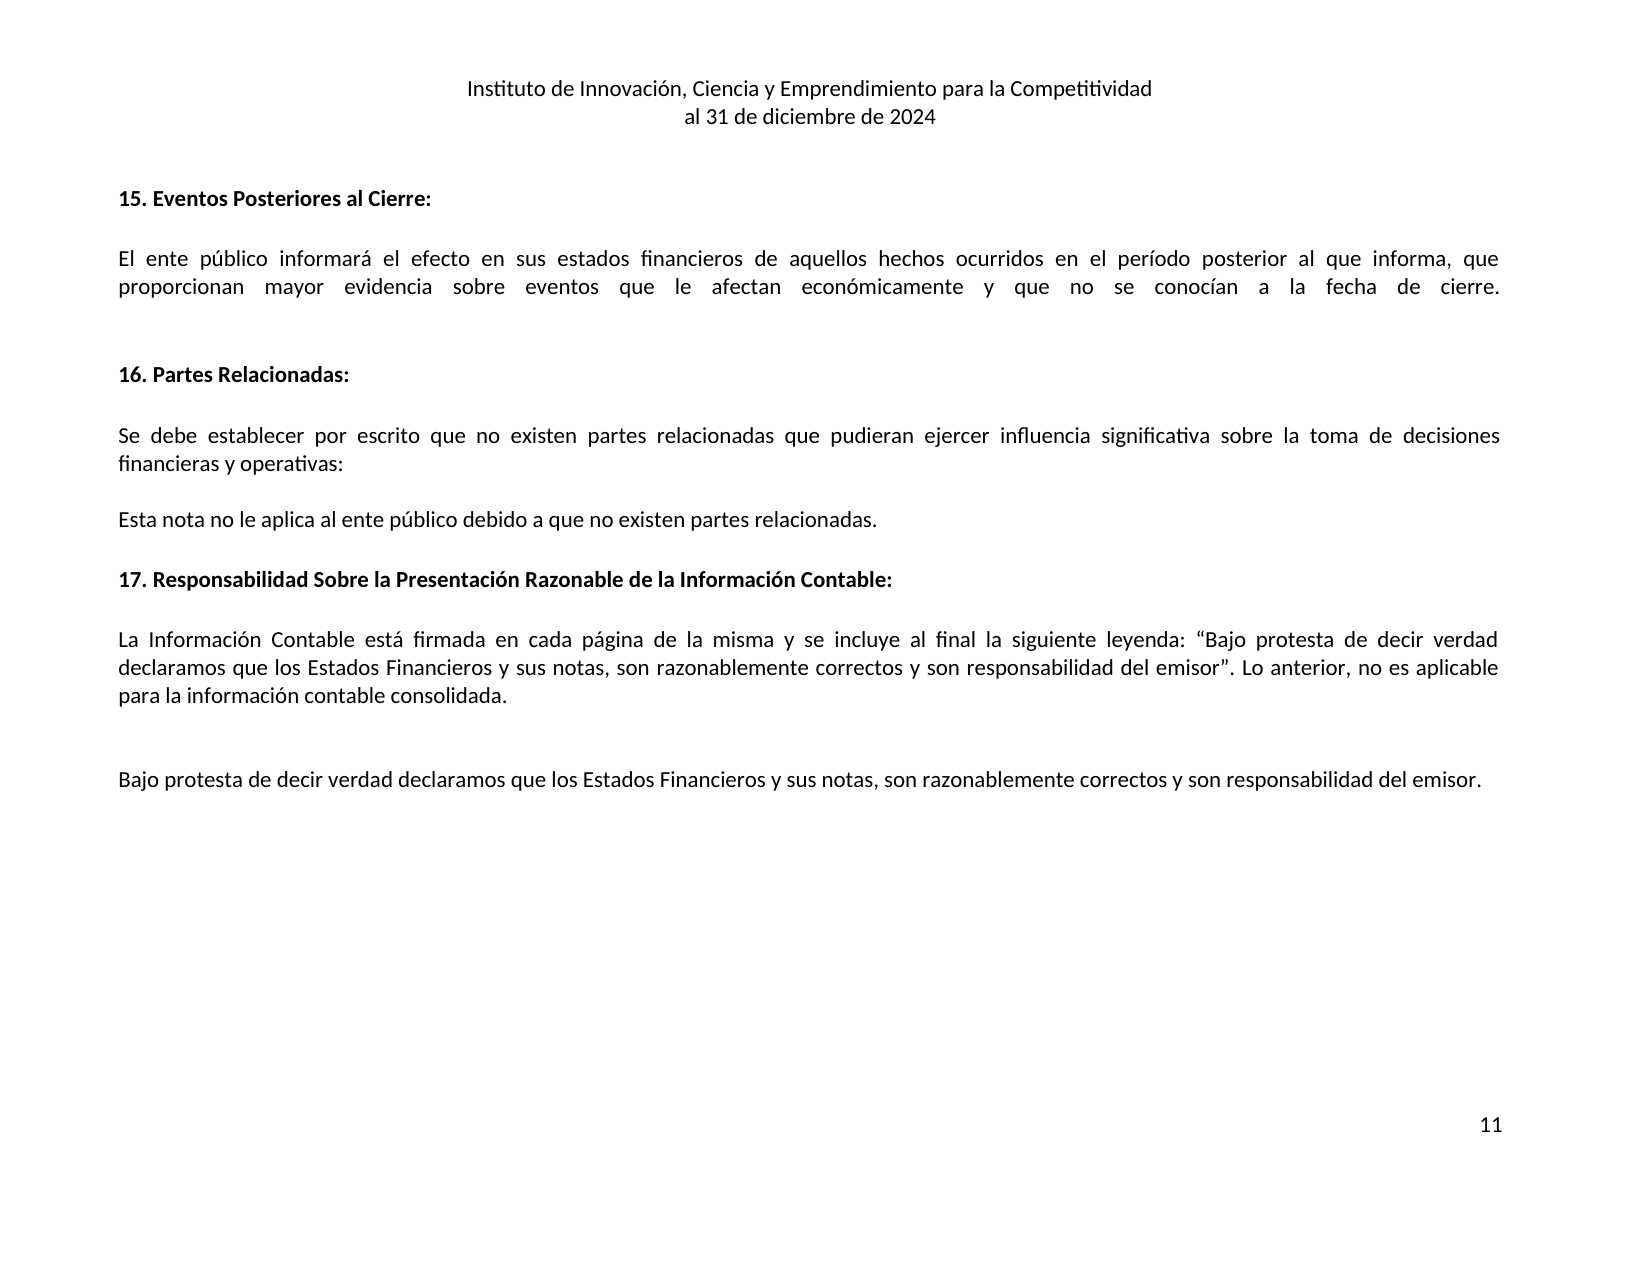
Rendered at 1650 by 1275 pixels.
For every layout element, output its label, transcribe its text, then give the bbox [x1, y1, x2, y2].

text La Información Contable está firmada en cada página de la misma y se incluye al final la siguiente leyenda: “Bajo protesta de decir verdad declaramos que los Estados Financieros y sus notas, son razonablemente correctos y son responsabilidad del emisor”. Lo anterior, no es aplicable para la información contable consolidada. [118, 625, 1502, 709]
text Esta nota no le aplica al ente público debido a que no existen partes relacionadas. [118, 505, 1502, 533]
subtitle 17. Responsabilidad Sobre la Presentación Razonable de la Información Contable: [118, 565, 1502, 593]
subtitle 16. Partes Relacionadas: [118, 361, 1502, 388]
text Bajo protesta de decir verdad declaramos que los Estados Financieros y sus notas, son razonablemente correctos y son responsabilidad del emisor. [118, 765, 1502, 793]
subtitle 15. Eventos Posteriores al Cierre: [118, 184, 1502, 212]
text Se debe establecer por escrito que no existen partes relacionadas que pudieran ejercer influencia significativa sobre la toma de decisiones financieras y operativas: [118, 421, 1502, 477]
text El ente público informará el efecto en sus estados financieros de aquellos hechos ocurridos en el período posterior al que informa, que proporcionan mayor evidencia sobre eventos que le afectan económicamente y que no se conocían a la fecha de cierre. [118, 244, 1502, 328]
